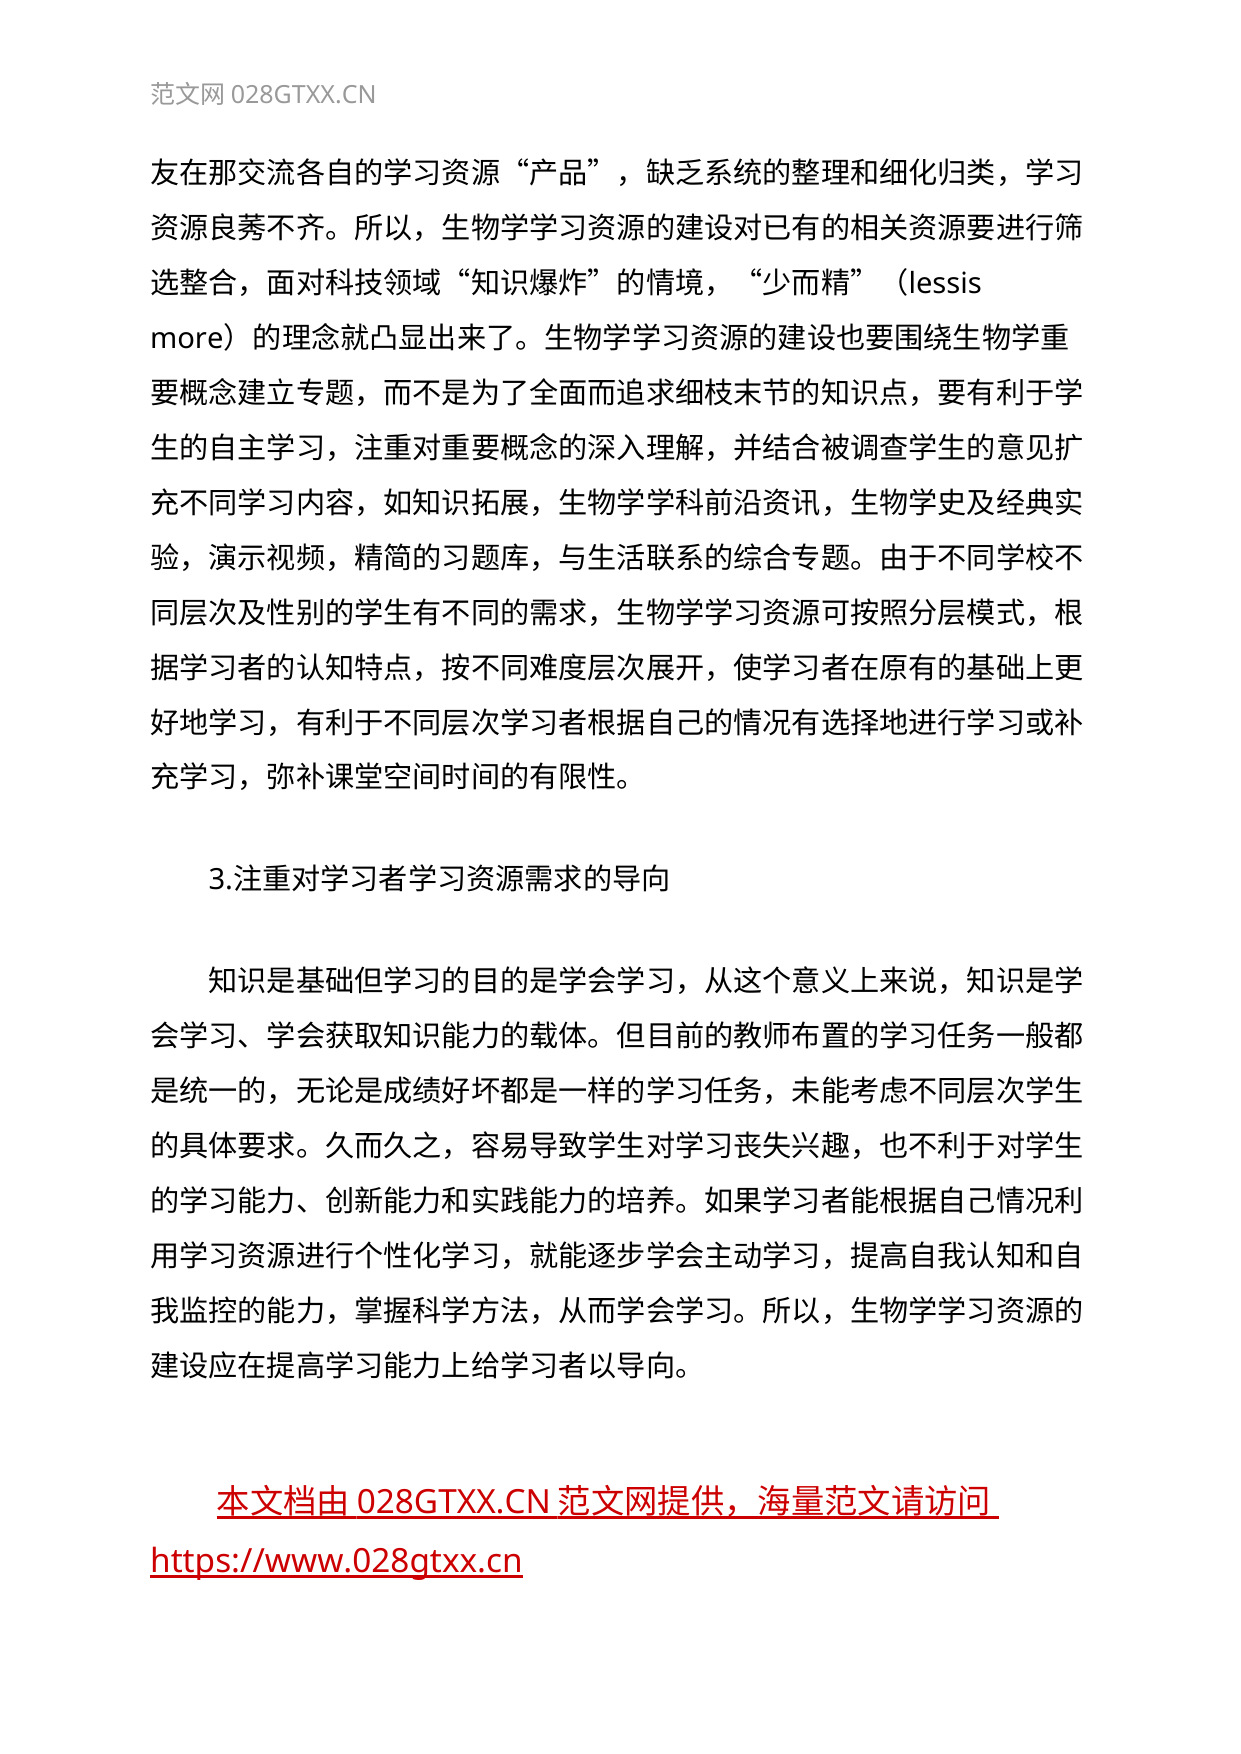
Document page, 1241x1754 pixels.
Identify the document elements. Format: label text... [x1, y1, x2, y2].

text 知识是基础但学习的目的是学会学习，从这个意义上来说，知识是学会学习、学会获取知识能力的载体。但目前的教师布置的学习任务一般都是统一的，无论是成绩好坏都是一样的学习任务，未能考虑不同层次学生的具体要求。久而久之，容易导致学生对学习丧失兴趣，也不利于对学生的学习能力、创新能力和实践能力的培养。如果学习者能根据自己情况利用学习资源进行个性化学习，就能逐步学会主动学习，提高自我认知和自我监控的能力，掌握科学方法，从而学会学习。所以，生物学学习资源的建设应在提高学习能力上给学习者以导向。 [150, 958, 1090, 1384]
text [150, 150, 1090, 796]
text 3.注重对学习者学习资源需求的导向 [150, 856, 1090, 898]
text 本文档由028GTXX.CN范文网提供，海量范文请访问 https://www.028gtxx.cn [150, 1475, 1090, 1582]
